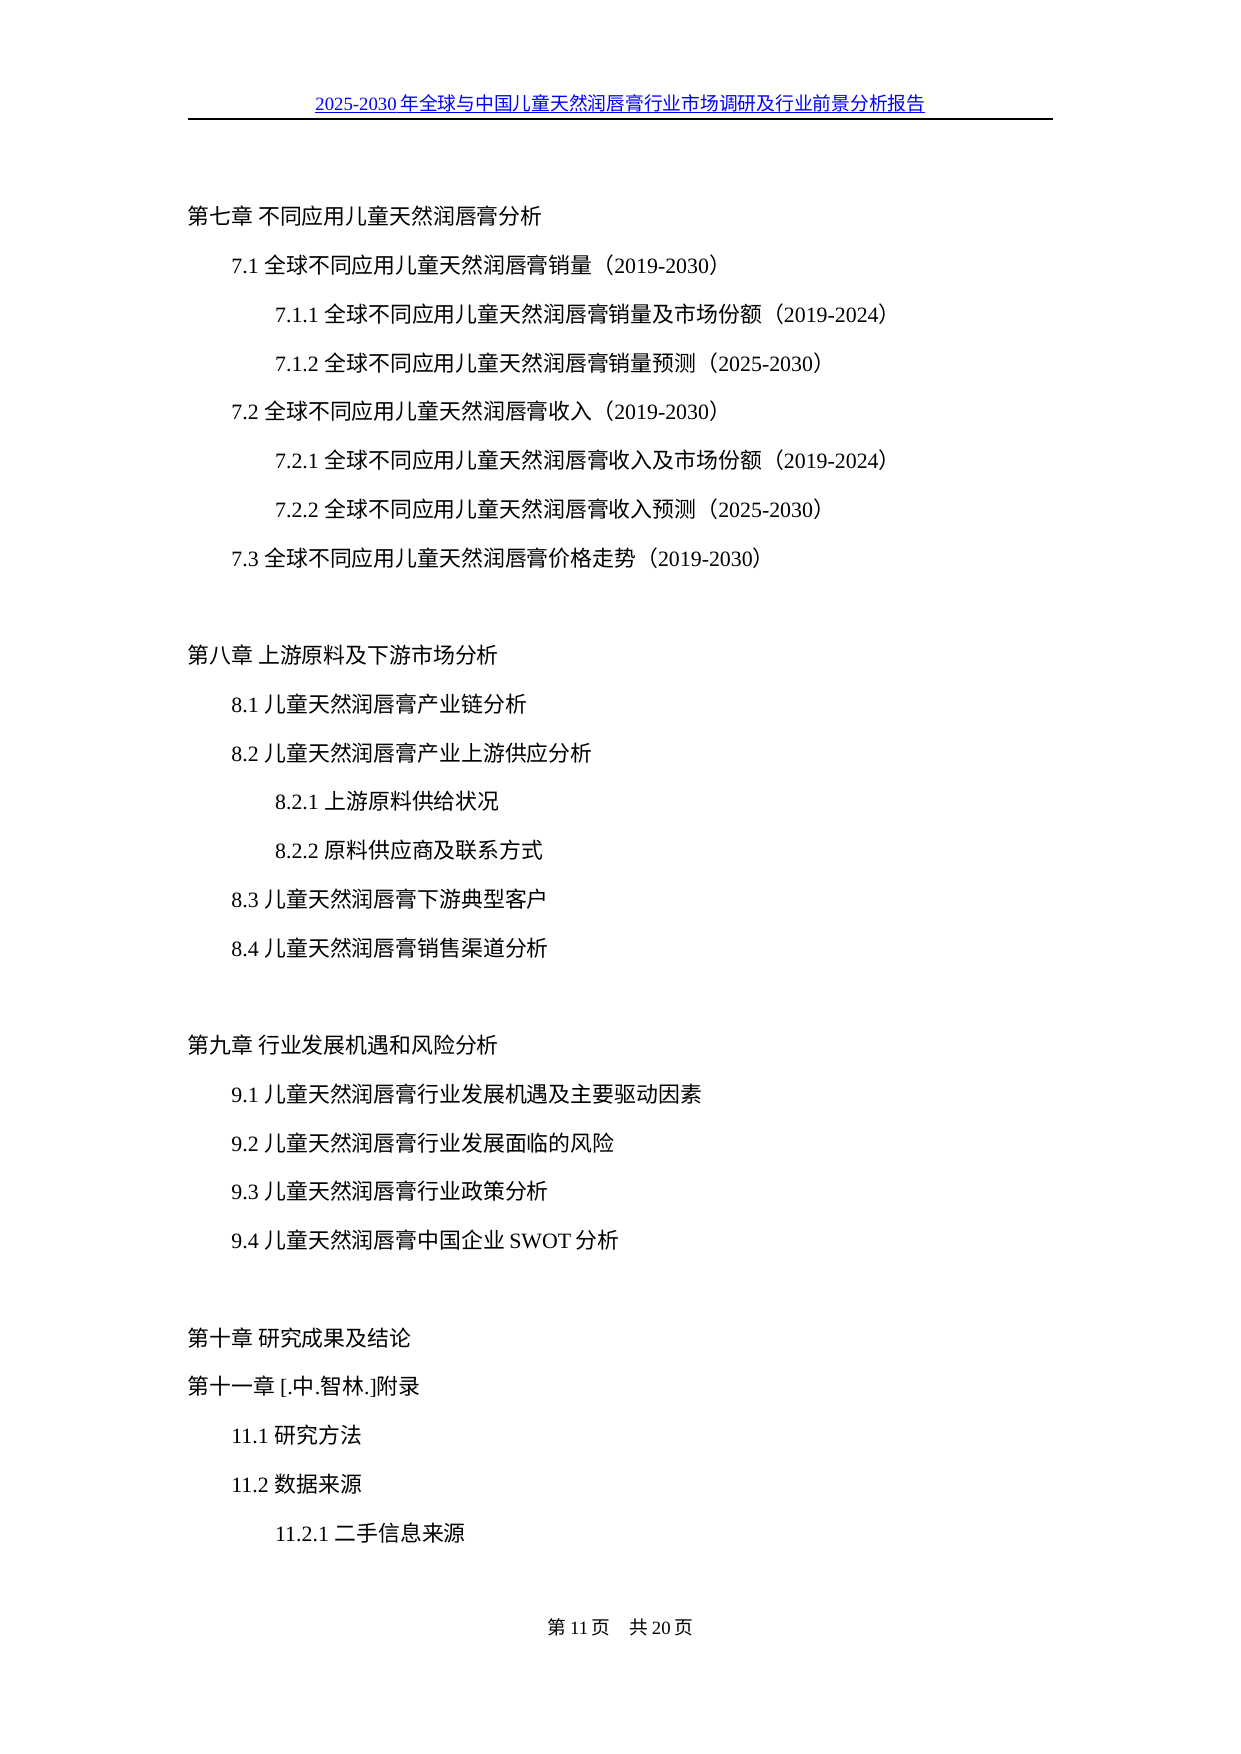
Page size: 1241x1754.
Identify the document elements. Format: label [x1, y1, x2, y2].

text [187, 150, 1053, 1548]
